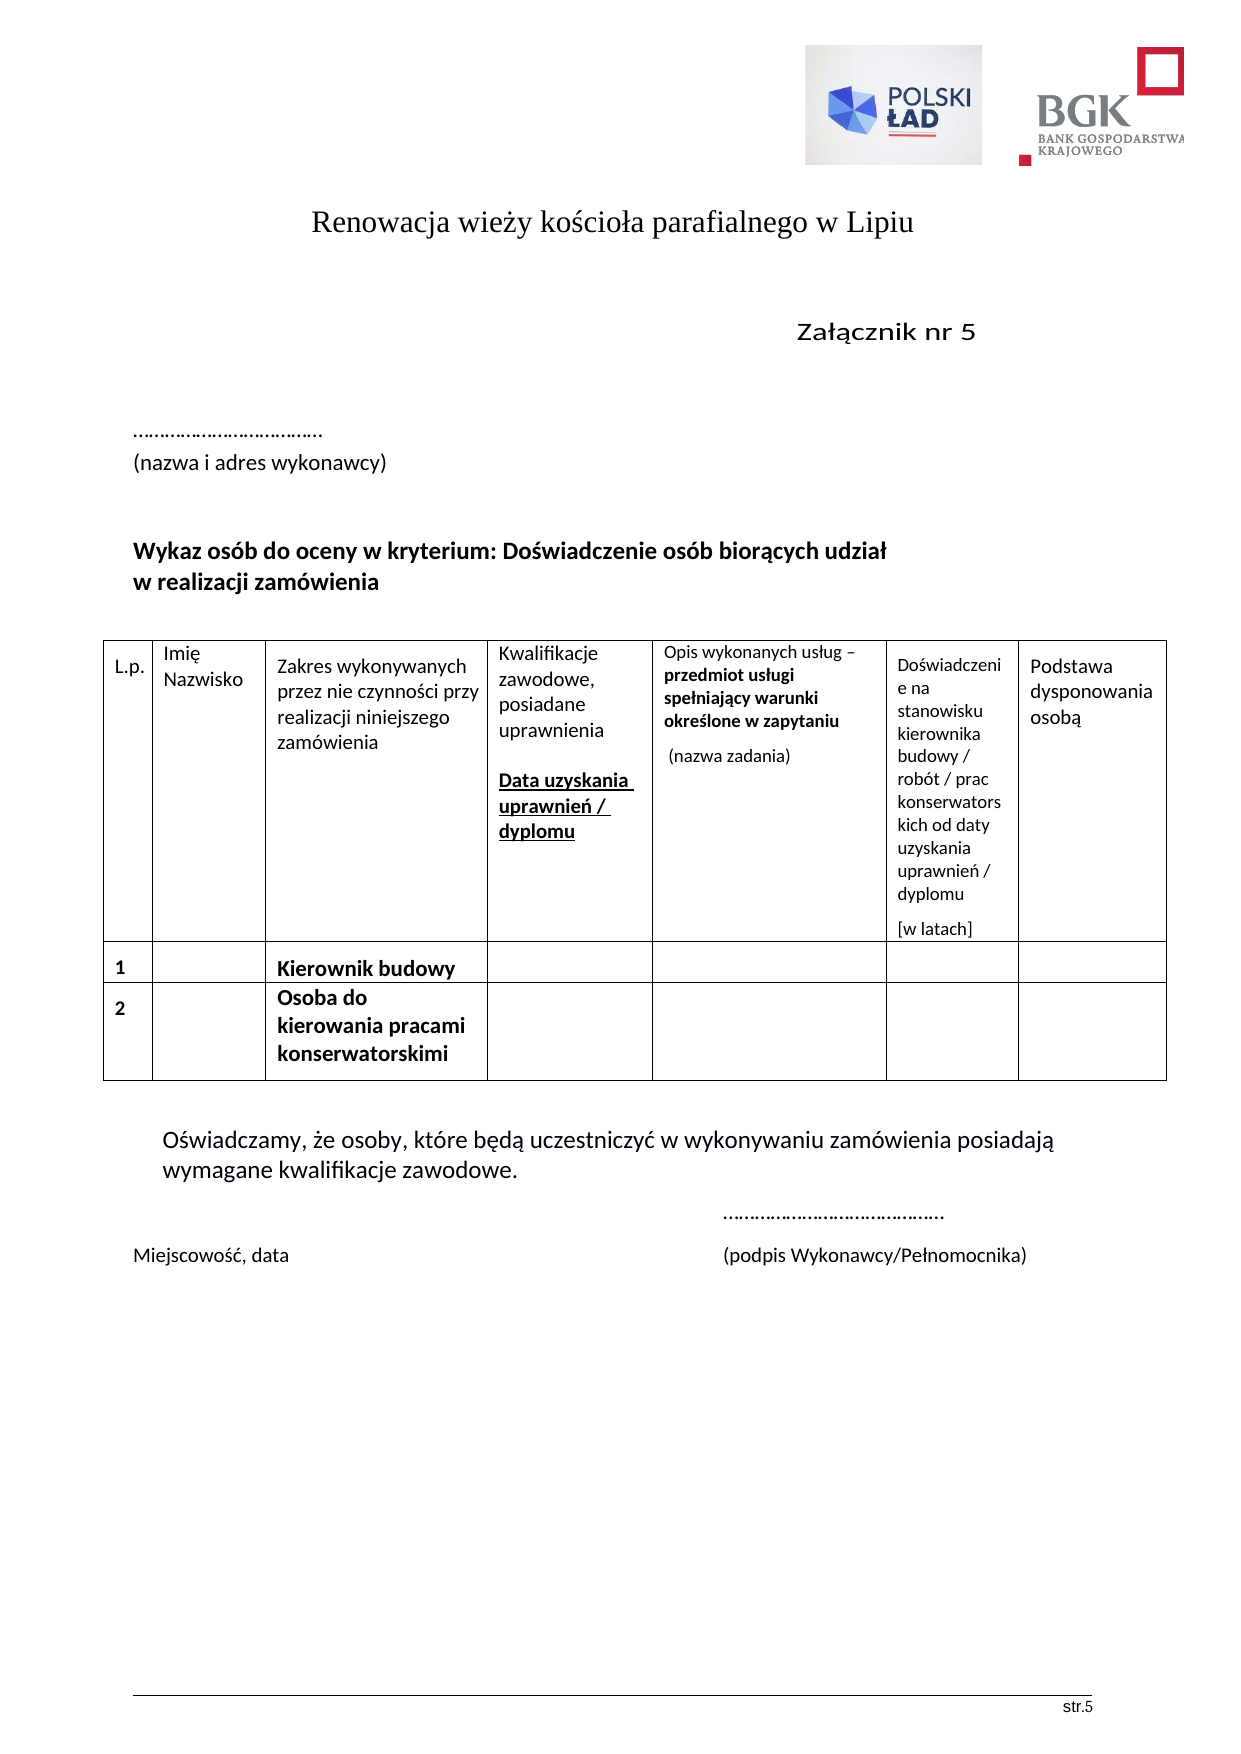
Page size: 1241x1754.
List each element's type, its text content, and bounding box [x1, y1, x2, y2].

table_cell 2 [104, 983, 152, 1080]
table_cell [887, 942, 1018, 982]
table_header Kwalifikacje zawodowe, posiadane uprawnienia Data uzyskania uprawnień / dyplomu [488, 641, 652, 941]
text Wykaz osób do oceny w kryterium: Doświadczenie osób biorących udział w realizacji zamówienia [133, 535, 1107, 596]
table_cell [153, 942, 265, 982]
table_cell Kierownik budowy [266, 942, 487, 982]
table_cell 1 [104, 942, 152, 982]
table_cell [153, 983, 265, 1080]
table_cell [488, 983, 652, 1080]
table_cell [653, 942, 886, 982]
table_header Imię Nazwisko [153, 641, 265, 941]
text Oświadczamy, że osoby, które będą uczestniczyć w wykonywaniu zamówienia posiadają wymagane kwalifikacje zawodowe. [162, 1124, 1092, 1185]
table_cell [1019, 983, 1166, 1080]
table_cell [1019, 942, 1166, 982]
text Miejscowość, data (podpis Wykonawcy/Pełnomocnika) [133, 1242, 1092, 1267]
table_header Doświadczenie na stanowisku kierownika budowy / robót / prac konserwatorskich od daty uzyskania uprawnień / dyplomu [w latach] [887, 641, 1018, 941]
text …………………………………… [133, 1197, 1092, 1225]
table_cell [488, 942, 652, 982]
table_header Zakres wykonywanych przez nie czynności przy realizacji niniejszego zamówienia [266, 641, 487, 941]
table_header Opis wykonanych usług – przedmiot usługi spełniający warunki określone w zapytaniu (nazwa zadania) [653, 641, 886, 941]
text Załącznik nr 5 [723, 316, 1092, 379]
picture [1019, 47, 1184, 166]
table_header L.p. [104, 641, 152, 941]
table_cell [653, 983, 886, 1080]
picture [805, 45, 983, 165]
table_cell Osoba do kierowania pracami konserwatorskimi [266, 983, 487, 1080]
table_header Podstawa dysponowania osobą [1019, 641, 1166, 941]
text ……………………………… [133, 416, 1092, 443]
text (nazwa i adres wykonawcy) [133, 448, 1092, 476]
table_cell [887, 983, 1018, 1080]
